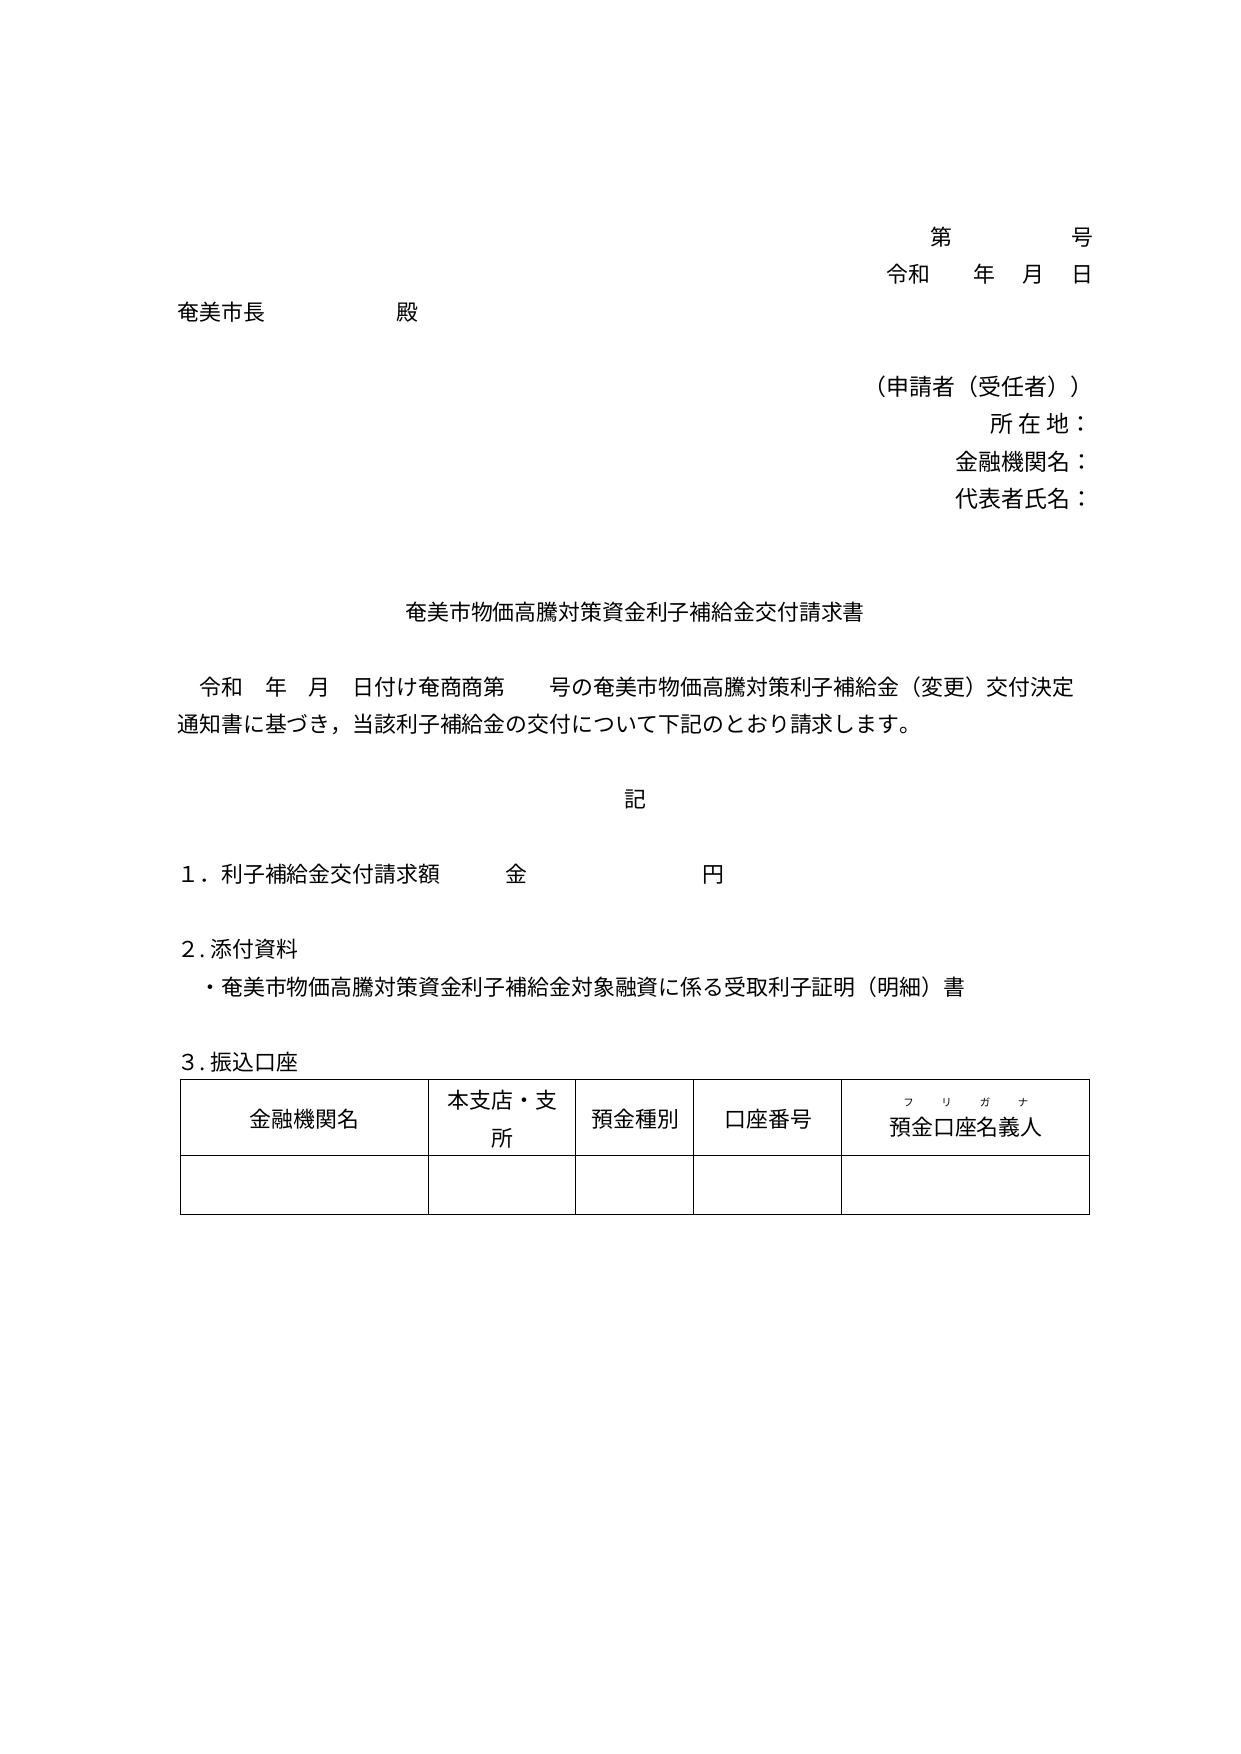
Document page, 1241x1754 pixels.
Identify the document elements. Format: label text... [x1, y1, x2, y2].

table_cell [842, 1156, 1089, 1214]
text ３. 振込口座 [177, 1042, 1092, 1079]
text 代表者氏名： [177, 479, 1092, 517]
table_header 金融機関名 [181, 1080, 428, 1155]
table_header 口座番号 [694, 1080, 841, 1155]
table_header [842, 1080, 1089, 1155]
table_cell [181, 1156, 428, 1214]
text 所 在 地： [177, 404, 1092, 442]
table_cell [694, 1156, 841, 1214]
text 第 号 [177, 217, 1092, 254]
text 金融機関名： [177, 442, 1092, 479]
text 令和 年 月 日 [177, 254, 1092, 292]
table_cell [429, 1156, 575, 1214]
table_cell [576, 1156, 693, 1214]
text １．利子補給金交付請求額 金 円 [177, 854, 1092, 892]
text ２. 添付資料 [177, 929, 1092, 967]
text 記 [177, 779, 1092, 817]
table_header 預金種別 [576, 1080, 693, 1155]
text ・奄美市物価高騰対策資金利子補給金対象融資に係る受取利子証明（明細）書 [199, 967, 1092, 1004]
text （申請者（受任者）） [177, 367, 1092, 404]
text 令和 年 月 日付け奄商商第 号の奄美市物価高騰対策利子補給金（変更）交付決定通知書に基づき，当該利子補給金の交付について下記のとおり請求します。 [177, 667, 1092, 742]
table_header 本支店・支所 [429, 1080, 575, 1155]
text 奄美市長 殿 [177, 292, 1092, 329]
text 奄美市物価高騰対策資金利子補給金交付請求書 [177, 592, 1092, 629]
